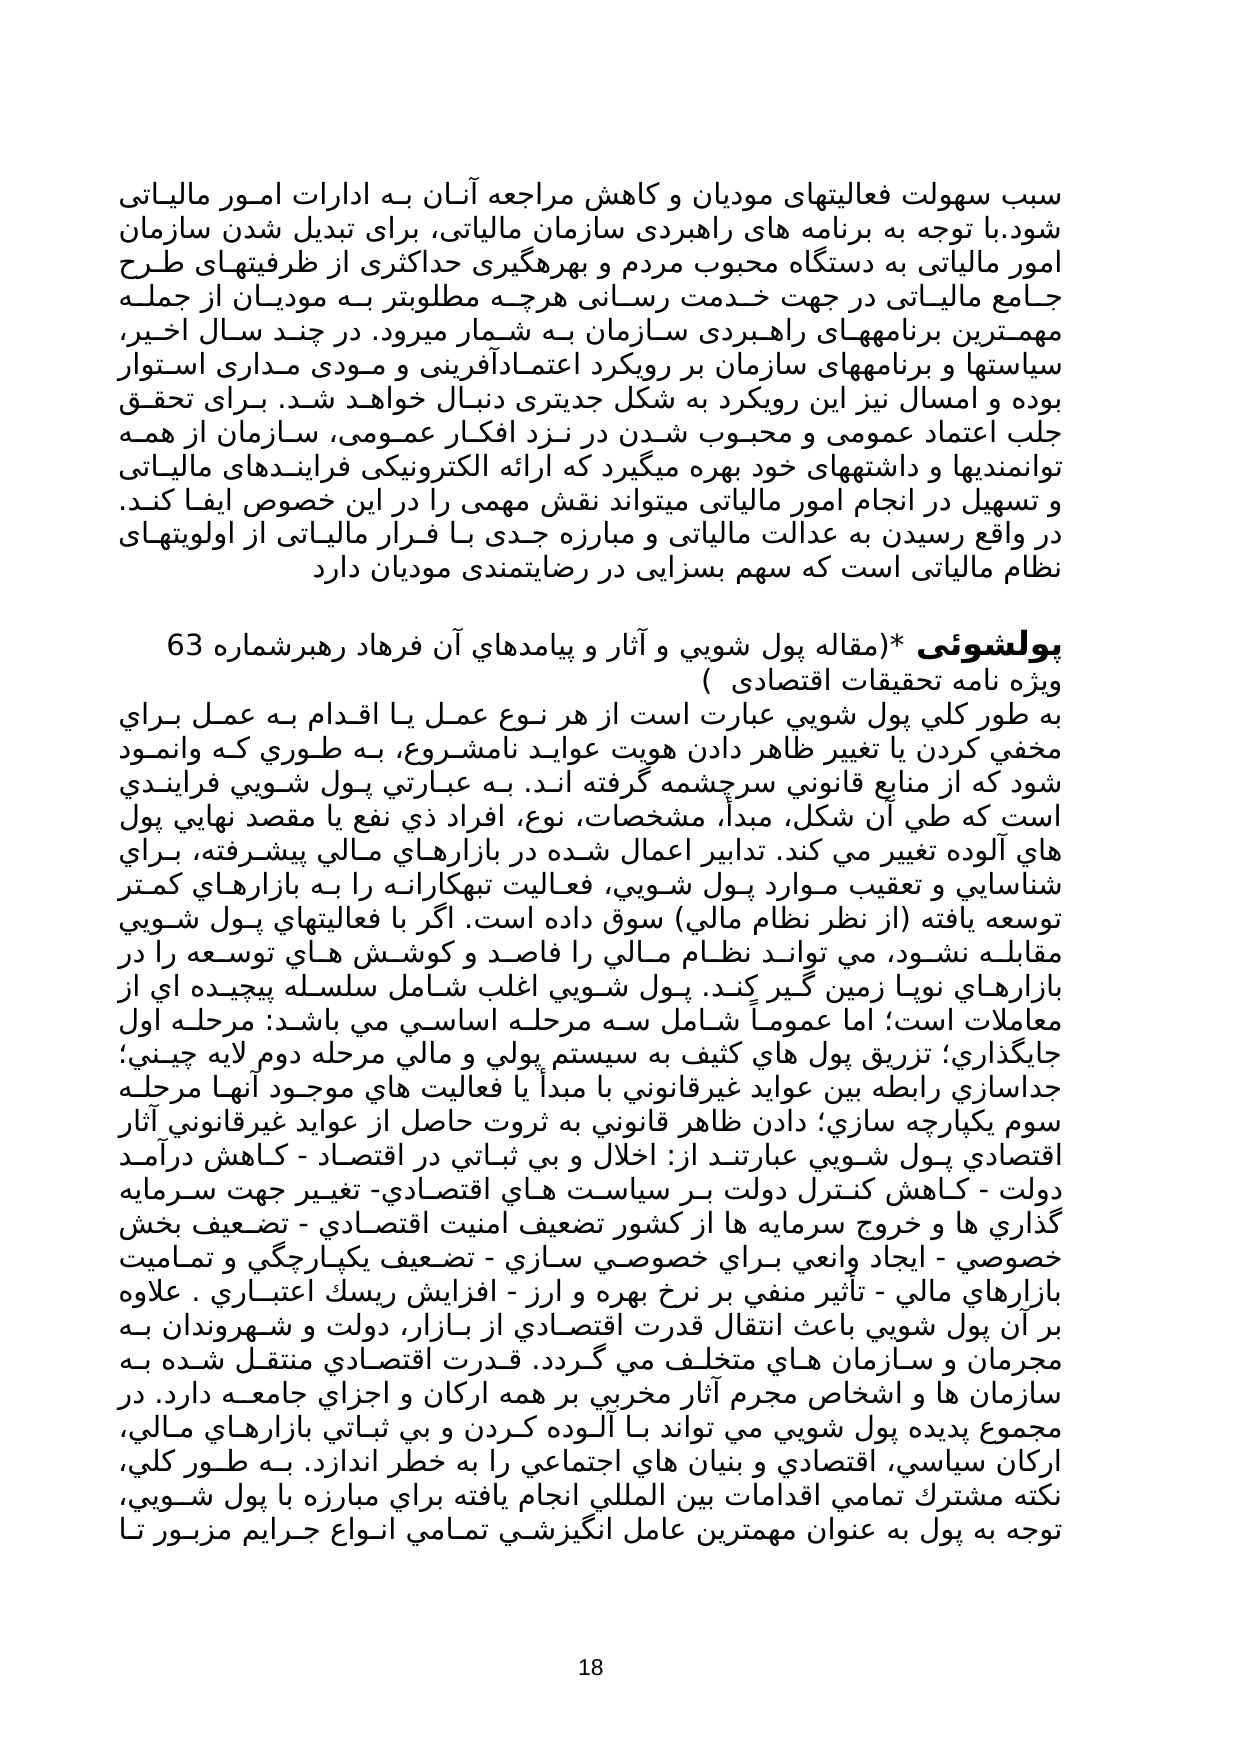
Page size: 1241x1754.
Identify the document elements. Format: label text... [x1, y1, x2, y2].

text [118, 177, 1063, 585]
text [118, 697, 1063, 1546]
subtitle پولشوئی *(مقاله پول ‌شويي و آثار و پيامدهاي آن فرهاد رهبرشماره 63 ویژه نامه تحقیقات اقتصادی ) [118, 624, 1063, 697]
